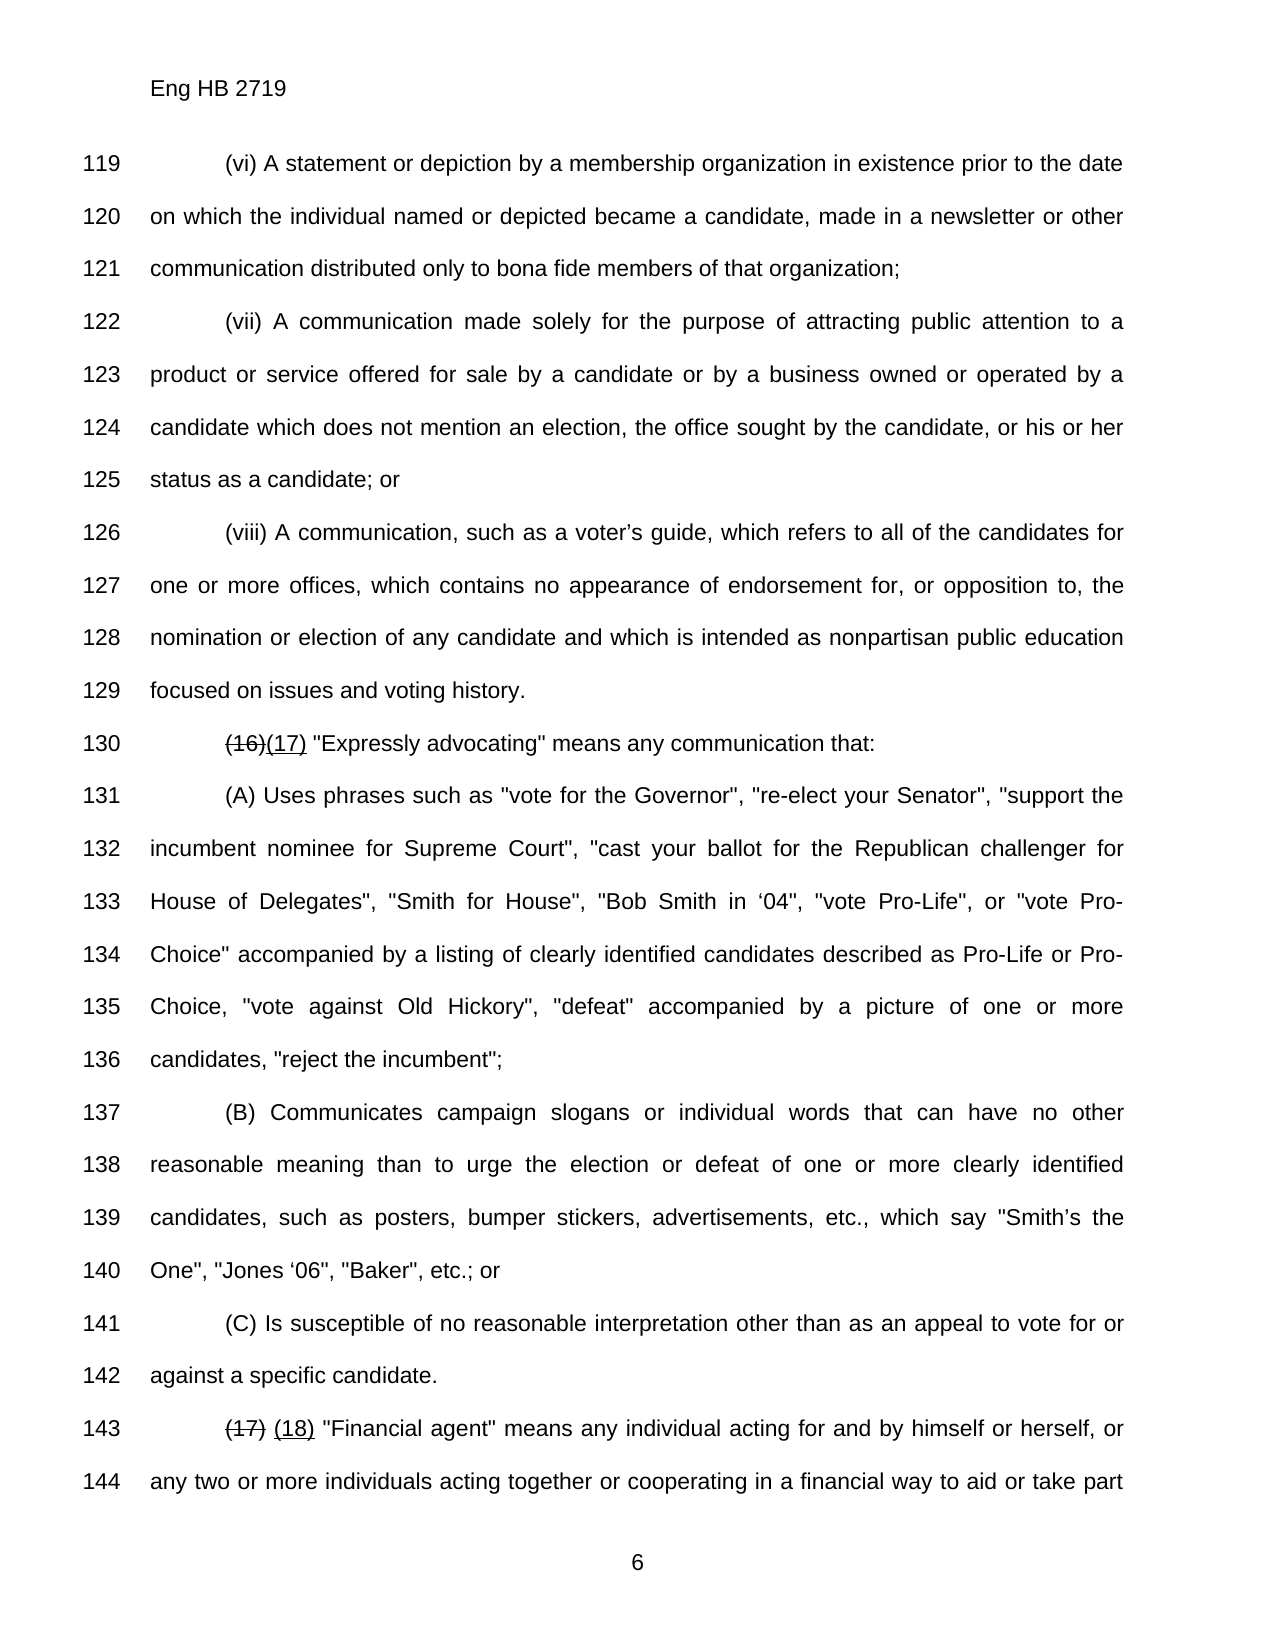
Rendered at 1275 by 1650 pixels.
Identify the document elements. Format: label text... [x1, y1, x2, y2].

text (A) Uses phrases such as "vote for the Governor", "re-elect your Senator", "support the incumbent nominee for Supreme Court", "cast your ballot for the Republican challenger for House of Delegates", "Smith for House", "Bob Smith in ‘04", "vote Pro-Life", or "vote Pro-Choice" accompanied by a listing of clearly identified candidates described as Pro-Life or Pro-Choice, "vote against Old Hickory", "defeat" accompanied by a picture of one or more candidates, "reject the incumbent"; [150, 782, 1125, 1072]
text (vii) A communication made solely for the purpose of attracting public attention to a product or service offered for sale by a candidate or by a business owned or operated by a candidate which does not mention an election, the office sought by the candidate, or his or her status as a candidate; or [150, 308, 1125, 493]
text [150, 1415, 1125, 1494]
text (16)(17) "Expressly advocating" means any communication that: [150, 730, 1125, 756]
text (C) Is susceptible of no reasonable interpretation other than as an appeal to vote for or against a specific candidate. [150, 1309, 1125, 1389]
text (viii) A communication, such as a voter’s guide, which refers to all of the candidates for one or more offices, which contains no appearance of endorsement for, or opposition to, the nomination or election of any candidate and which is intended as nonpartisan public education focused on issues and voting history. [150, 519, 1125, 703]
text (vi) A statement or depiction by a membership organization in existence prior to the date on which the individual named or depicted became a candidate, made in a newsletter or other communication distributed only to bona fide members of that organization; [150, 150, 1125, 282]
text (B) Communicates campaign slogans or individual words that can have no other reasonable meaning than to urge the election or defeat of one or more clearly identified candidates, such as posters, bumper stickers, advertisements, etc., which say "Smith’s the One", "Jones ‘06", "Baker", etc.; or [150, 1099, 1125, 1283]
